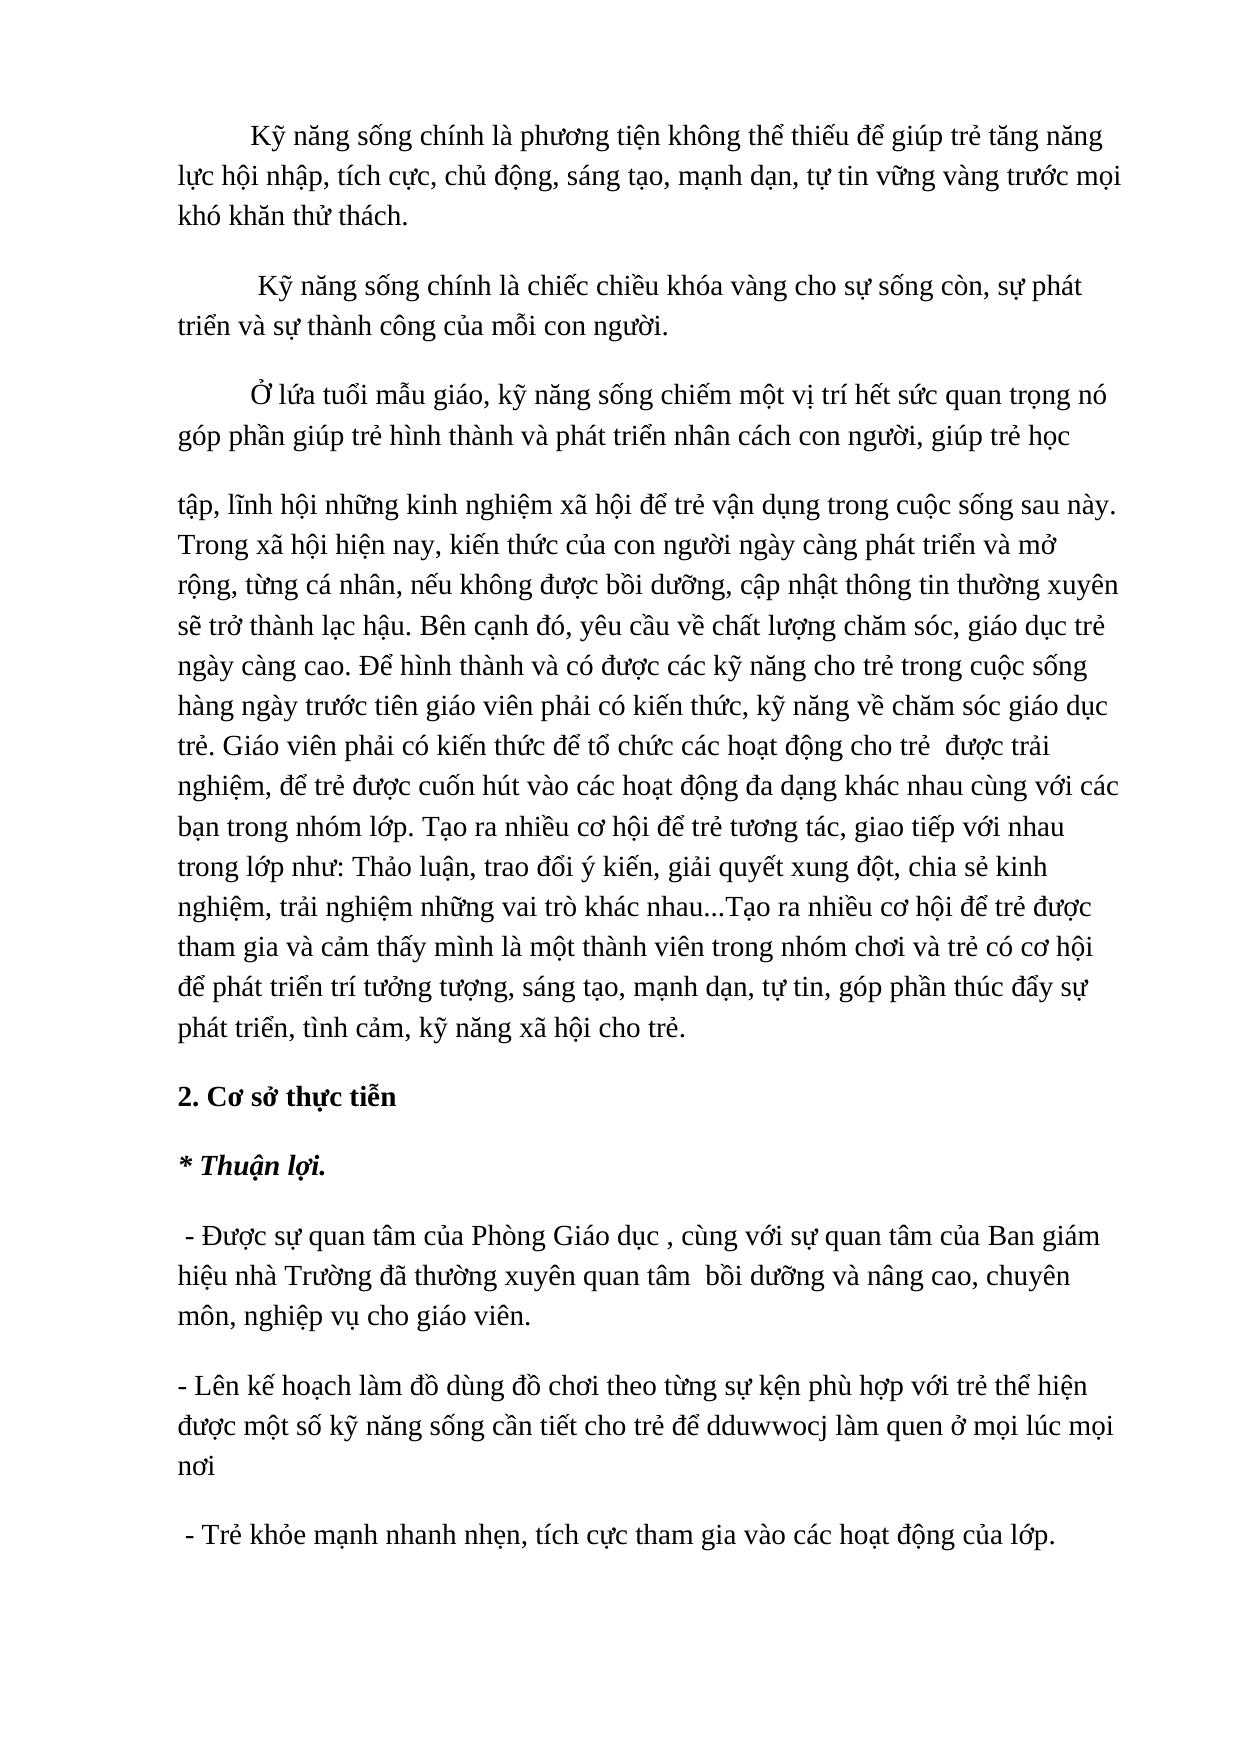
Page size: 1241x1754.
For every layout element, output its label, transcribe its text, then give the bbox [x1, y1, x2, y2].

text Kỹ năng sống chính là chiếc chiều khóa vàng cho sự sống còn, sự phát triển và sự thành công của mỗi con người. [177, 268, 1122, 342]
text Ở lứa tuổi mẫu giáo, kỹ năng sống chiếm một vị trí hết sức quan trọng nó góp phần giúp trẻ hình thành và phát triển nhân cách con người, giúp trẻ học [177, 377, 1122, 451]
text - Trẻ khỏe mạnh nhanh nhẹn, tích cực tham gia vào các hoạt động của lớp. [177, 1517, 1122, 1551]
text tập, lĩnh hội những kinh nghiệm xã hội để trẻ vận dụng trong cuộc sống sau này. Trong xã hội hiện nay, kiến thức của con người ngày càng phát triển và mở rộng, từng cá nhân, nếu không được bồi dưỡng, cập nhật thông tin thường xuyên sẽ trở thành lạc hậu. Bên cạnh đó, yêu cầu về chất lượng chăm sóc, giáo dục trẻ ngày càng cao. Để hình thành và có được các kỹ năng cho trẻ trong cuộc sống hàng ngày trước tiên giáo viên phải có kiến thức, kỹ năng về chăm sóc giáo dục trẻ. Giáo viên phải có kiến thức để tổ chức các hoạt động cho trẻ được trải nghiệm, để trẻ được cuốn hút vào các hoạt động đa dạng khác nhau cùng với các bạn trong nhóm lớp. Tạo ra nhiều cơ hội để trẻ tương tác, giao tiếp với nhau trong lớp như: Thảo luận, trao đổi ý kiến, giải quyết xung đột, chia sẻ kinh nghiệm, trải nghiệm những vai trò khác nhau...Tạo ra nhiều cơ hội để trẻ được tham gia và cảm thấy mình là một thành viên trong nhóm chơi và trẻ có cơ hội để phát triển trí tưởng tượng, sáng tạo, mạnh dạn, tự tin, góp phần thúc đẩy sự phát triển, tình cảm, kỹ năng xã hội cho trẻ. [177, 487, 1122, 1043]
text * Thuận lợi. [177, 1148, 1122, 1182]
text - Lên kế hoạch làm đồ dùng đồ chơi theo từng sự kện phù hợp với trẻ thể hiện được một số kỹ năng sống cần tiết cho trẻ để dduwwocj làm quen ở mọi lúc mọi nơi [177, 1368, 1122, 1482]
text Kỹ năng sống chính là phương tiện không thể thiếu để giúp trẻ tăng năng lực hội nhập, tích cực, chủ động, sáng tạo, mạnh dạn, tự tin vững vàng trước mọi khó khăn thử thách. [177, 118, 1122, 232]
text - Được sự quan tâm của Phòng Giáo dục , cùng với sự quan tâm của Ban giám hiệu nhà Trường đã thường xuyên quan tâm bồi dưỡng và nâng cao, chuyên môn, nghiệp vụ cho giáo viên. [177, 1218, 1122, 1332]
text 2. Cơ sở thực tiễn [177, 1079, 1122, 1113]
